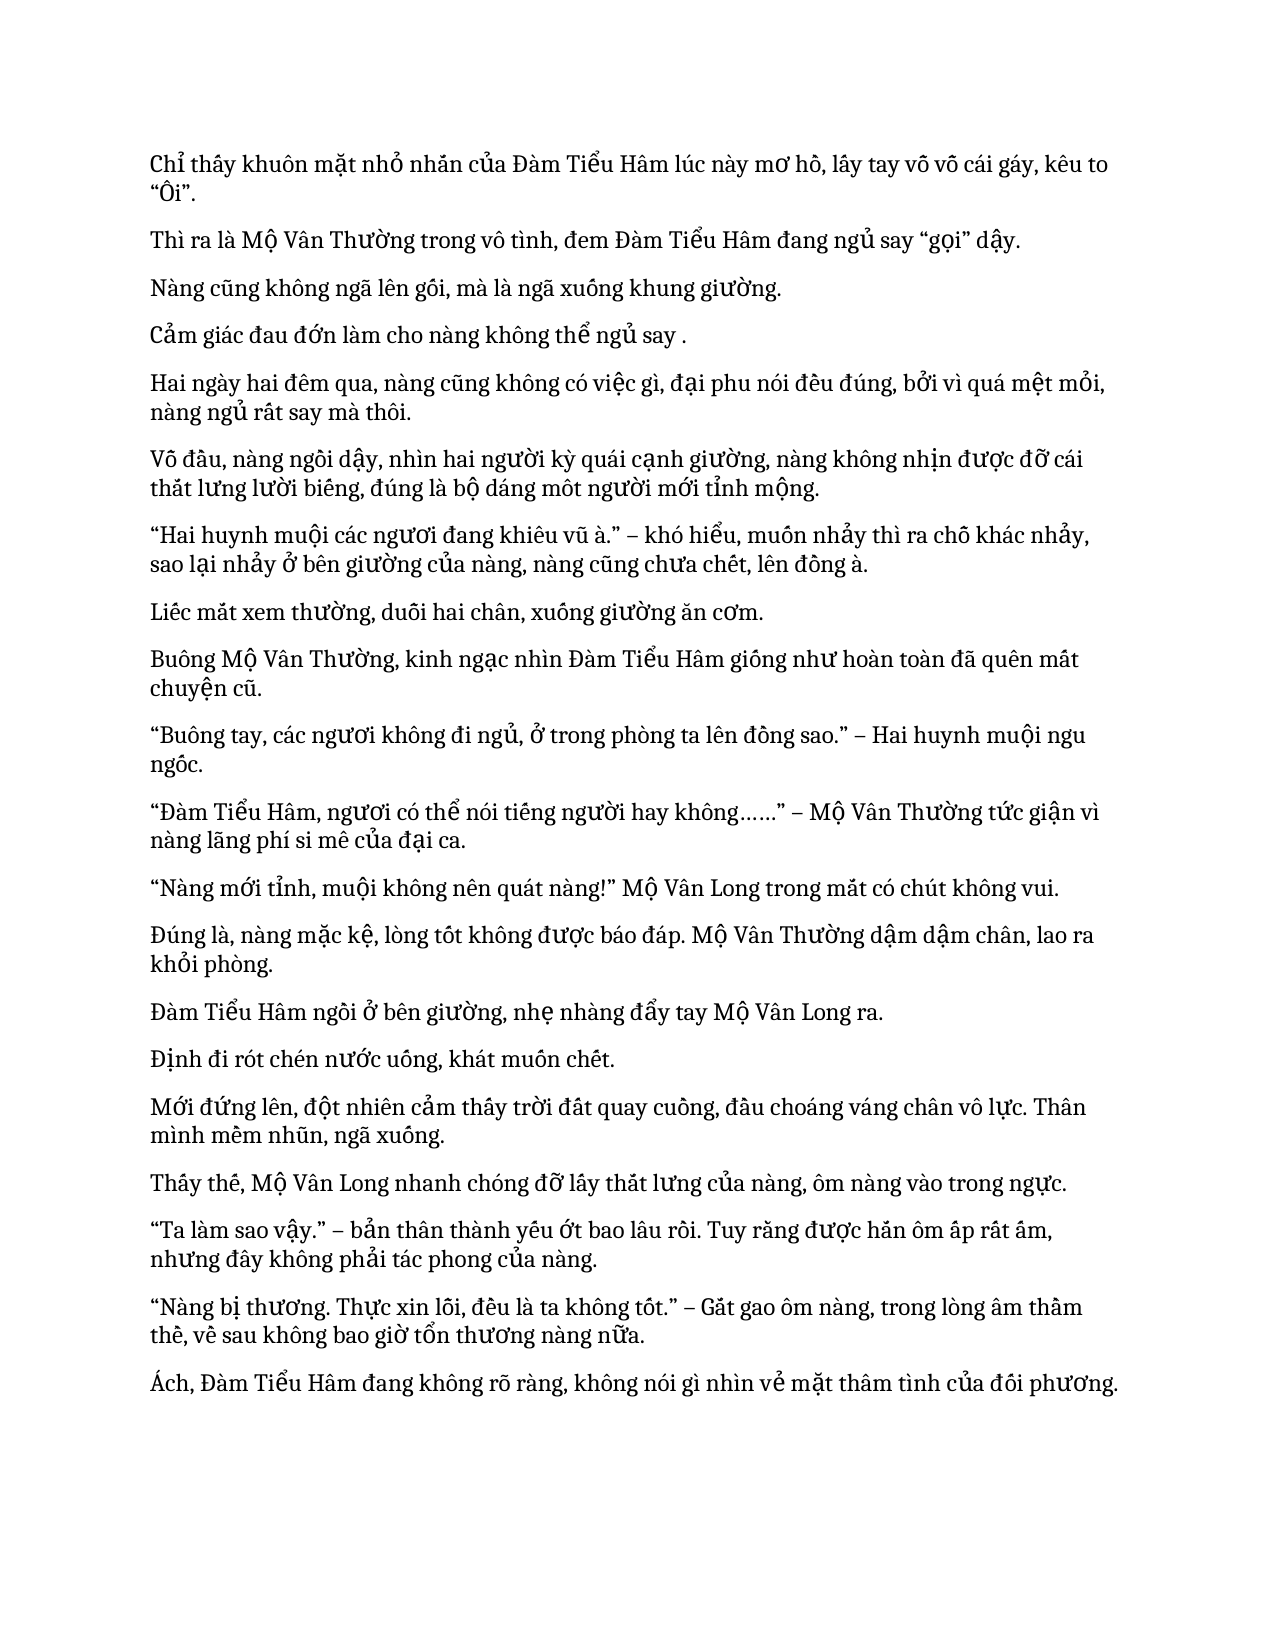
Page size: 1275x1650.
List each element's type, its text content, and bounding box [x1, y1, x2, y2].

text “Buông tay, các ngươi không đi ngủ, ở trong phòng ta lên đồng sao.” – Hai huynh muội ngu ngốc. [150, 721, 1125, 779]
text Vỗ đầu, nàng ngồi dậy, nhìn hai người kỳ quái cạnh giường, nàng không nhịn được đỡ cái thắt lưng lười biếng, đúng là bộ dáng môt người mới tỉnh mộng. [150, 445, 1125, 502]
text Nàng cũng không ngã lên gối, mà là ngã xuống khung giường. [150, 274, 1125, 302]
text “Nàng bị thương. Thực xin lỗi, đều là ta không tốt.” – Gắt gao ôm nàng, trong lòng âm thầm thề, về sau không bao giờ tổn thương nàng nữa. [150, 1292, 1125, 1350]
text “Ta làm sao vậy.” – bản thân thành yếu ớt bao lâu rồi. Tuy rằng được hắn ôm ấp rất ấm, nhưng đây không phải tác phong của nàng. [150, 1216, 1125, 1274]
text Định đi rót chén nước uống, khát muốn chết. [150, 1045, 1125, 1074]
text Buông Mộ Vân Thường, kinh ngạc nhìn Đàm Tiểu Hâm giống như hoàn toàn đã quên mất chuyện cũ. [150, 645, 1125, 702]
text Đàm Tiểu Hâm ngồi ở bên giường, nhẹ nhàng đẩy tay Mộ Vân Long ra. [150, 997, 1125, 1026]
text Mới đứng lên, đột nhiên cảm thấy trời đất quay cuồng, đầu choáng váng chân vô lực. Thân mình mềm nhũn, ngã xuống. [150, 1092, 1125, 1150]
text Cảm giác đau đớn làm cho nàng không thể ngủ say . [150, 321, 1125, 350]
text Chỉ thấy khuôn mặt nhỏ nhắn của Đàm Tiểu Hâm lúc này mơ hồ, lấy tay vỗ vỗ cái gáy, kêu to “Ôi”. [150, 150, 1125, 207]
text Đúng là, nàng mặc kệ, lòng tốt không được báo đáp. Mộ Vân Thường dậm dậm chân, lao ra khỏi phòng. [150, 921, 1125, 979]
text Liếc mắt xem thường, duỗi hai chân, xuống giường ăn cơm. [150, 597, 1125, 626]
text Thì ra là Mộ Vân Thường trong vô tình, đem Đàm Tiểu Hâm đang ngủ say “gọi” dậy. [150, 226, 1125, 255]
text Hai ngày hai đêm qua, nàng cũng không có việc gì, đại phu nói đều đúng, bởi vì quá mệt mỏi, nàng ngủ rất say mà thôi. [150, 369, 1125, 426]
text Ách, Đàm Tiểu Hâm đang không rõ ràng, không nói gì nhìn vẻ mặt thâm tình của đối phương. [150, 1369, 1125, 1397]
text “Nàng mới tỉnh, muội không nên quát nàng!” Mộ Vân Long trong mắt có chút không vui. [150, 874, 1125, 902]
text “Đàm Tiểu Hâm, ngươi có thể nói tiếng người hay không……” – Mộ Vân Thường tức giận vì nàng lãng phí si mê của đại ca. [150, 797, 1125, 855]
text Thấy thế, Mộ Vân Long nhanh chóng đỡ lấy thắt lưng của nàng, ôm nàng vào trong ngực. [150, 1169, 1125, 1197]
text “Hai huynh muội các ngươi đang khiêu vũ à.” – khó hiểu, muốn nhảy thì ra chỗ khác nhảy, sao lại nhảy ở bên giường của nàng, nàng cũng chưa chết, lên đồng à. [150, 521, 1125, 579]
